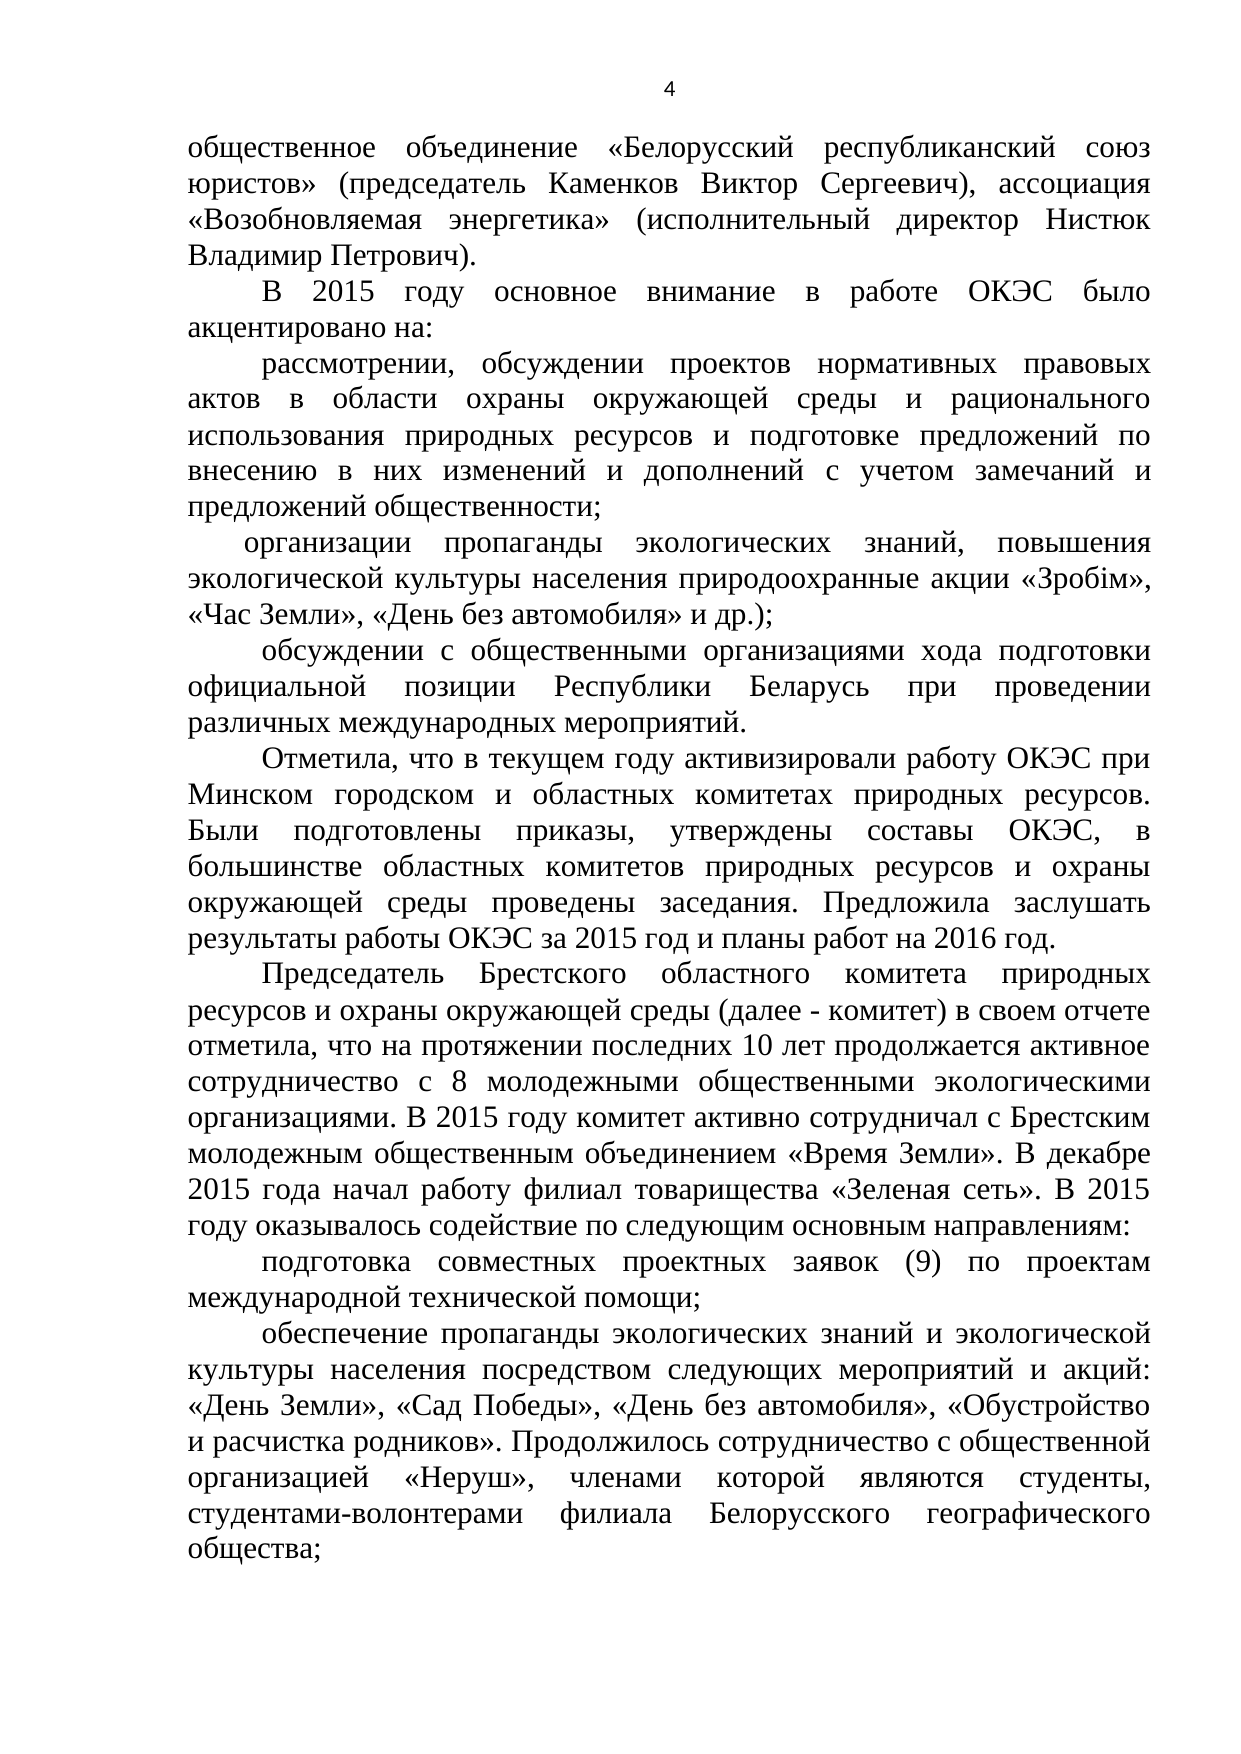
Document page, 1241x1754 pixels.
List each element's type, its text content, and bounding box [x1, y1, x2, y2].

text обеспечение пропаганды экологических знаний и экологической культуры населения посредством следующих мероприятий и акций: «День Земли», «Сад Победы», «День без автомобиля», «Обустройство и расчистка родников». Продолжилось сотрудничество с общественной организацией «Неруш», членами которой являются студенты, студентами-волонтерами филиала Белорусского географического общества; [187, 1314, 1152, 1566]
text В 2015 году основное внимание в работе ОКЭС было акцентировано на: [187, 272, 1152, 344]
text организации пропаганды экологических знаний, повышения экологической культуры населения природоохранные акции «Зробім», «Час Земли», «День без автомобиля» и др.); [187, 523, 1152, 631]
text обсуждении с общественными организациями хода подготовки официальной позиции Республики Беларусь при проведении различных международных мероприятий. [187, 631, 1152, 739]
text Председатель Брестского областного комитета природных ресурсов и охраны окружающей среды (далее - комитет) в своем отчете отметила, что на протяжении последних 10 лет продолжается активное сотрудничество с 8 молодежными общественными экологическими организациями. В 2015 году комитет активно сотрудничал с Брестским молодежным общественным объединением «Время Земли». В декабре 2015 года начал работу филиал товарищества «Зеленая сеть». В 2015 году оказывалось содействие по следующим основным направлениям: [187, 955, 1152, 1242]
text Отметила, что в текущем году активизировали работу ОКЭС при Минском городском и областных комитетах природных ресурсов. Были подготовлены приказы, утверждены составы ОКЭС, в большинстве областных комитетов природных ресурсов и охраны окружающей среды проведены заседания. Предложила заслушать результаты работы ОКЭС за 2015 год и планы работ на 2016 год. [187, 739, 1152, 955]
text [187, 103, 1152, 272]
text рассмотрении, обсуждении проектов нормативных правовых актов в области охраны окружающей среды и рационального использования природных ресурсов и подготовке предложений по внесению в них изменений и дополнений с учетом замечаний и предложений общественности; [187, 344, 1152, 523]
text подготовка совместных проектных заявок (9) по проектам международной технической помощи; [187, 1242, 1152, 1314]
